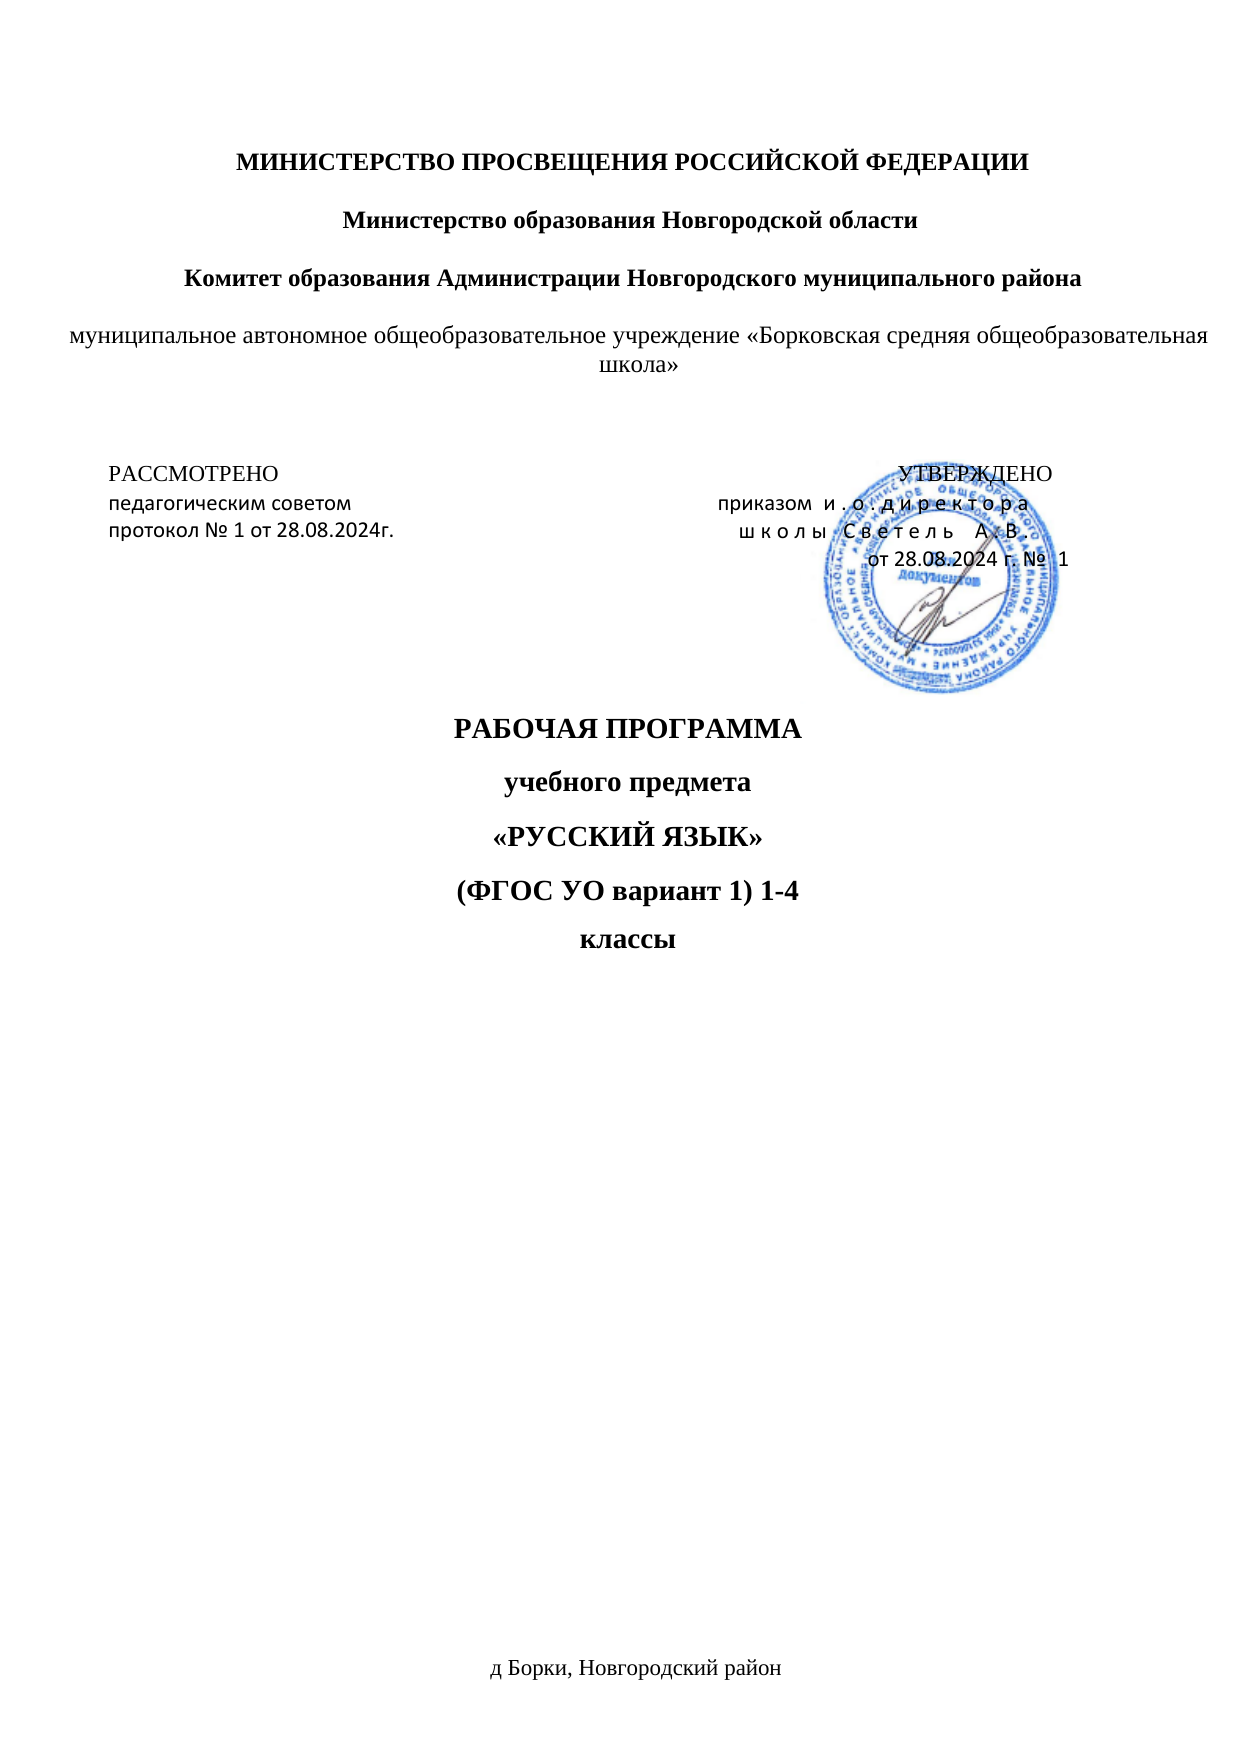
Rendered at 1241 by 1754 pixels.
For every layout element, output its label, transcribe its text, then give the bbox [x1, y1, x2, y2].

text Министерство образования Новгородской области [75, 205, 1185, 233]
text (ФГОС УО вариант 1) 1-4 классы [416, 873, 840, 955]
text «РУССКИЙ ЯЗЫК» [162, 819, 1094, 852]
text Комитет образования Администрации Новгородского муниципального района [81, 263, 1185, 291]
picture [800, 572, 1064, 704]
table_header УТВЕРЖДЕНО приказом и.о.директора школы Светель А.В. от 28.08.2024 г. № 1 [705, 460, 1073, 572]
text МИНИСТЕРСТВО ПРОСВЕЩЕНИЯ РОССИЙСКОЙ ФЕДЕРАЦИИ [80, 147, 1185, 176]
text д Борки, Новгородский район [80, 1654, 1192, 1680]
text РАБОЧАЯ ПРОГРАММА [162, 711, 1094, 744]
text муниципальное автономное общеобразовательное учреждение «Борковская средняя общеобразовательная школа» [54, 320, 1223, 378]
table_header РАССМОТРЕНО педагогическим советом протокол № 1 от 28.08.2024г. [87, 460, 705, 572]
text учебного предмета [162, 764, 1093, 798]
